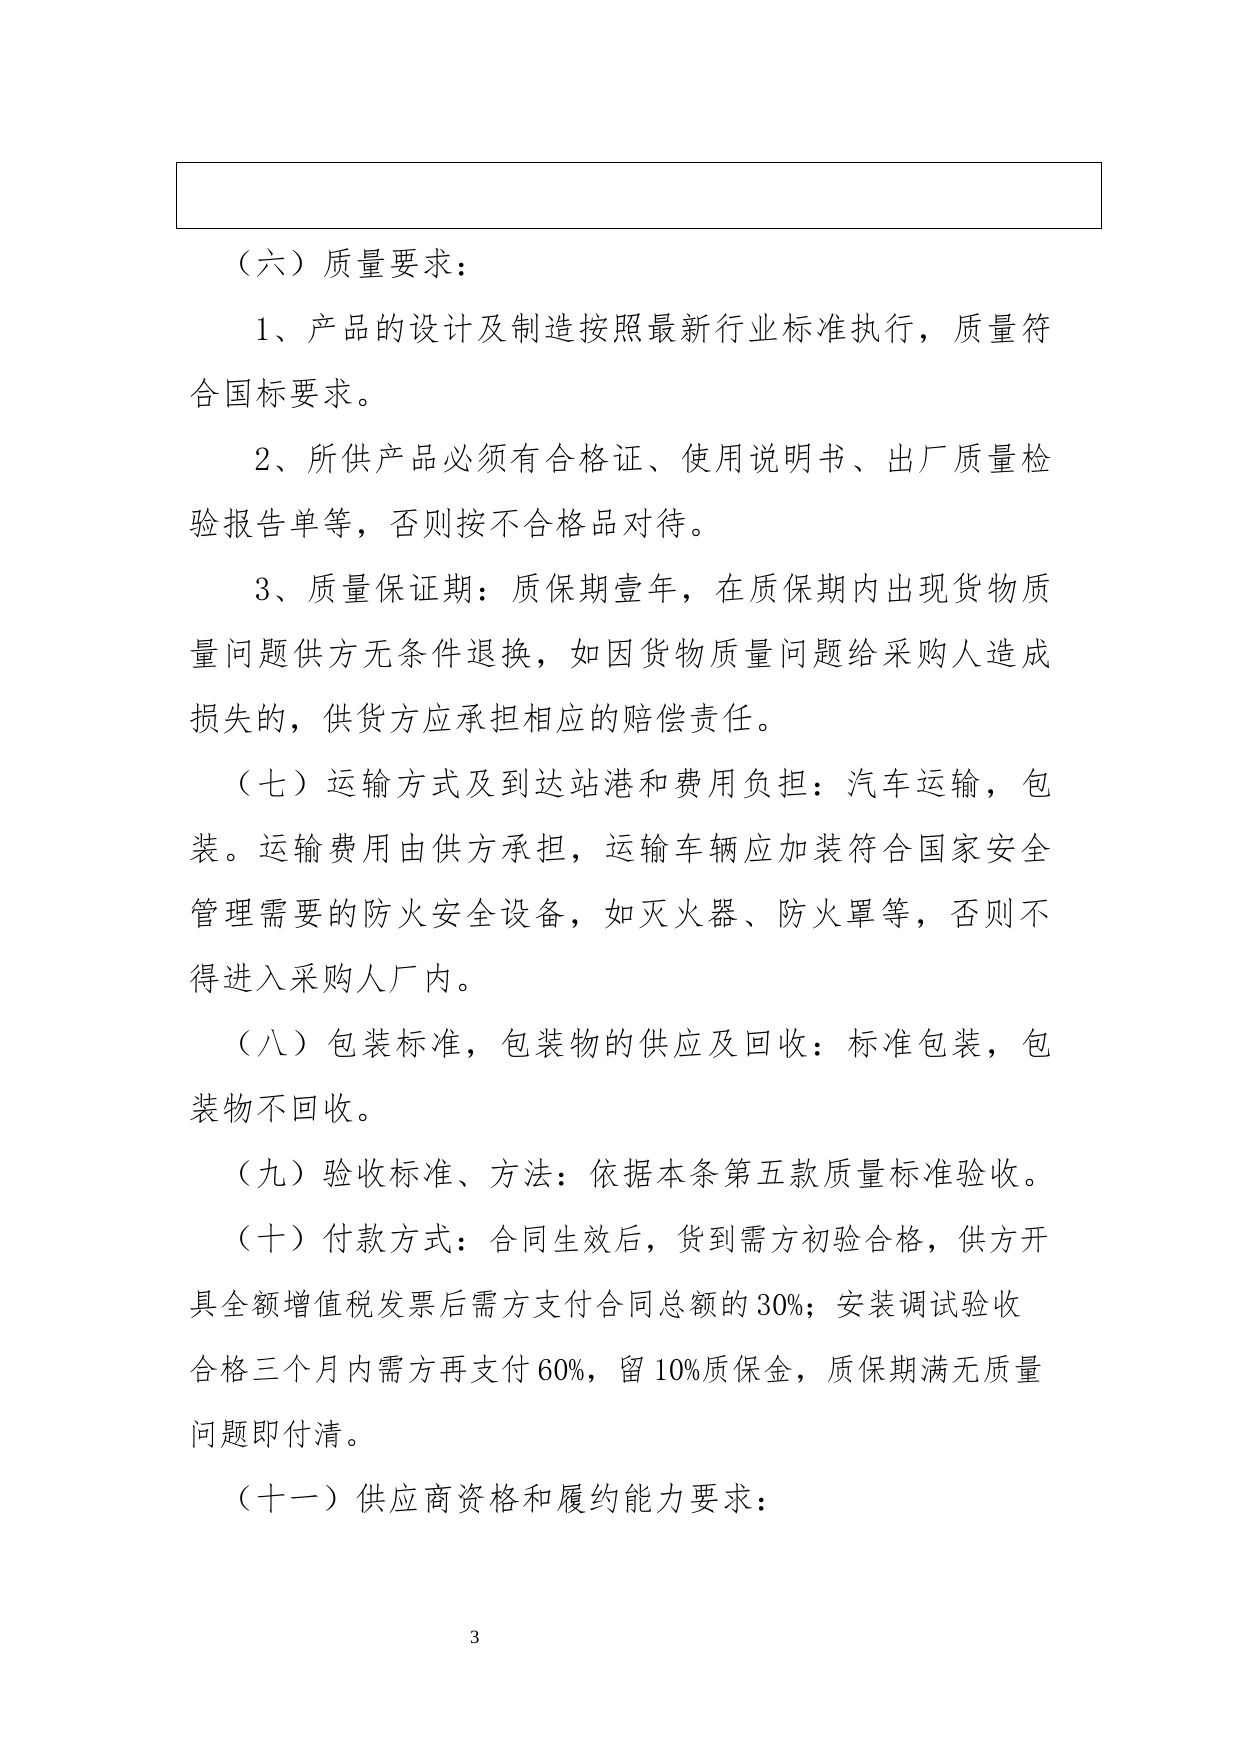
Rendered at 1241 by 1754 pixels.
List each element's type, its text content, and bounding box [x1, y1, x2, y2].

text （十）付款方式：合同生效后，货到需方初验合格，供方开具全额增值税发票后需方支付合同总额的30%；安装调试验收合格三个月内需方再支付60%，留10%质保金，质保期满无质量问题即付清。 [187, 1204, 1053, 1464]
text （十一）供应商资格和履约能力要求： [187, 1464, 1053, 1529]
text （六）质量要求： [187, 229, 1053, 294]
text 3、质量保证期：质保期壹年，在质保期内出现货物质量问题供方无条件退换，如因货物质量问题给采购人造成损失的，供货方应承担相应的赔偿责任。 [187, 554, 1053, 749]
table_cell [177, 163, 1101, 228]
text 1、产品的设计及制造按照最新行业标准执行，质量符合国标要求。 [187, 294, 1053, 424]
text （七）运输方式及到达站港和费用负担：汽车运输，包装。运输费用由供方承担，运输车辆应加装符合国家安全管理需要的防火安全设备，如灭火器、防火罩等，否则不得进入采购人厂内。 [187, 749, 1053, 1009]
text （八）包装标准，包装物的供应及回收：标准包装，包装物不回收。 [187, 1009, 1053, 1139]
text （九）验收标准、方法：依据本条第五款质量标准验收。 [187, 1139, 1053, 1204]
text 2、所供产品必须有合格证、使用说明书、出厂质量检验报告单等，否则按不合格品对待。 [187, 424, 1053, 554]
